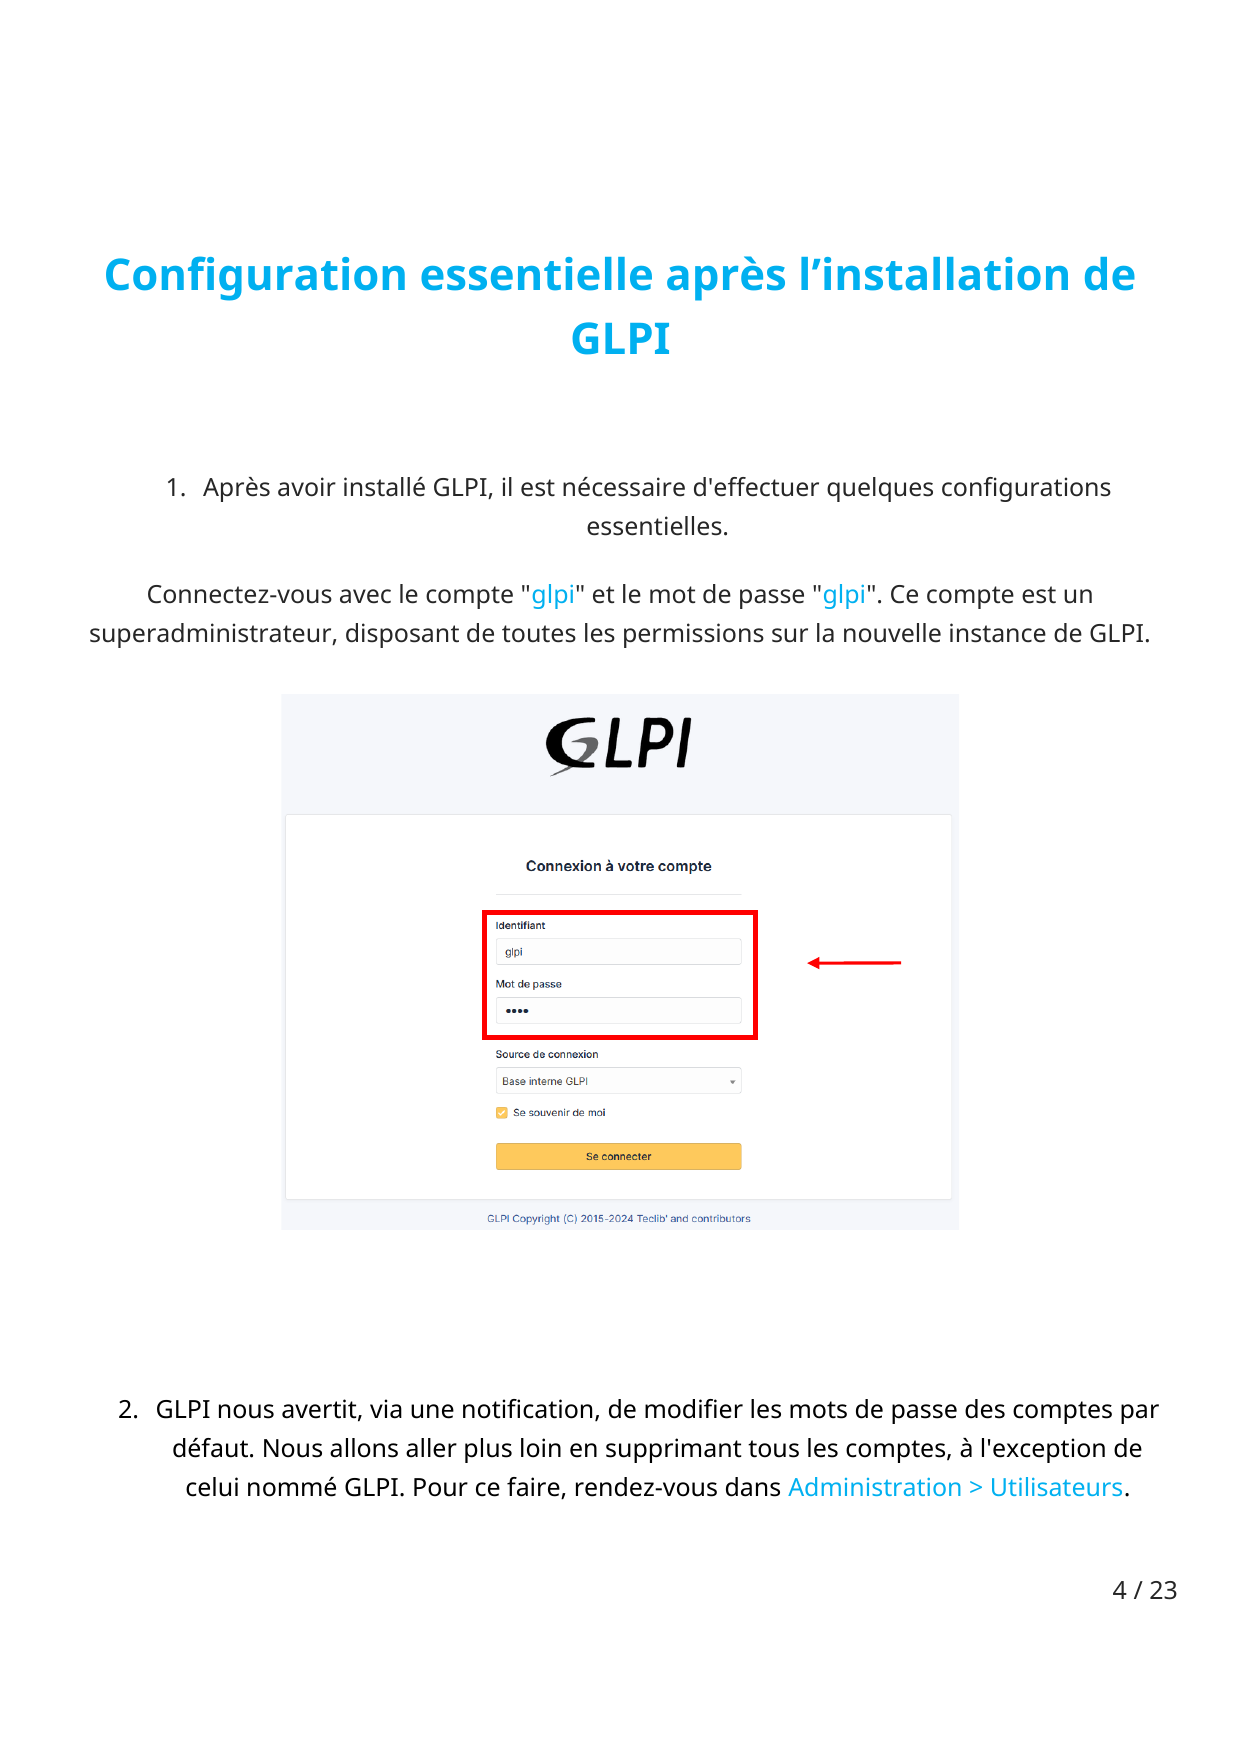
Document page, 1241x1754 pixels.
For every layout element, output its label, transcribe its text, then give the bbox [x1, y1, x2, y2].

subtitle Configuration essentielle après l’installation de GLPI [75, 244, 1165, 368]
list Après avoir installé GLPI, il est nécessaire d'effectuer quelques configurations essentielles. [112, 469, 1165, 543]
text Connectez-vous avec le compte "glpi" et le mot de passe "glpi". Ce compte est un superadministrateur, disposant de toutes les permissions sur la nouvelle instance de GLPI. [75, 577, 1165, 650]
list GLPI nous avertit, via une notification, de modifier les mots de passe des comptes par défaut. Nous allons aller plus loin en supprimant tous les comptes, à l'exception de celui nommé GLPI. Pour ce faire, rendez-vous dans Administration > Utilisateurs. [112, 1391, 1165, 1504]
picture [281, 694, 960, 1230]
